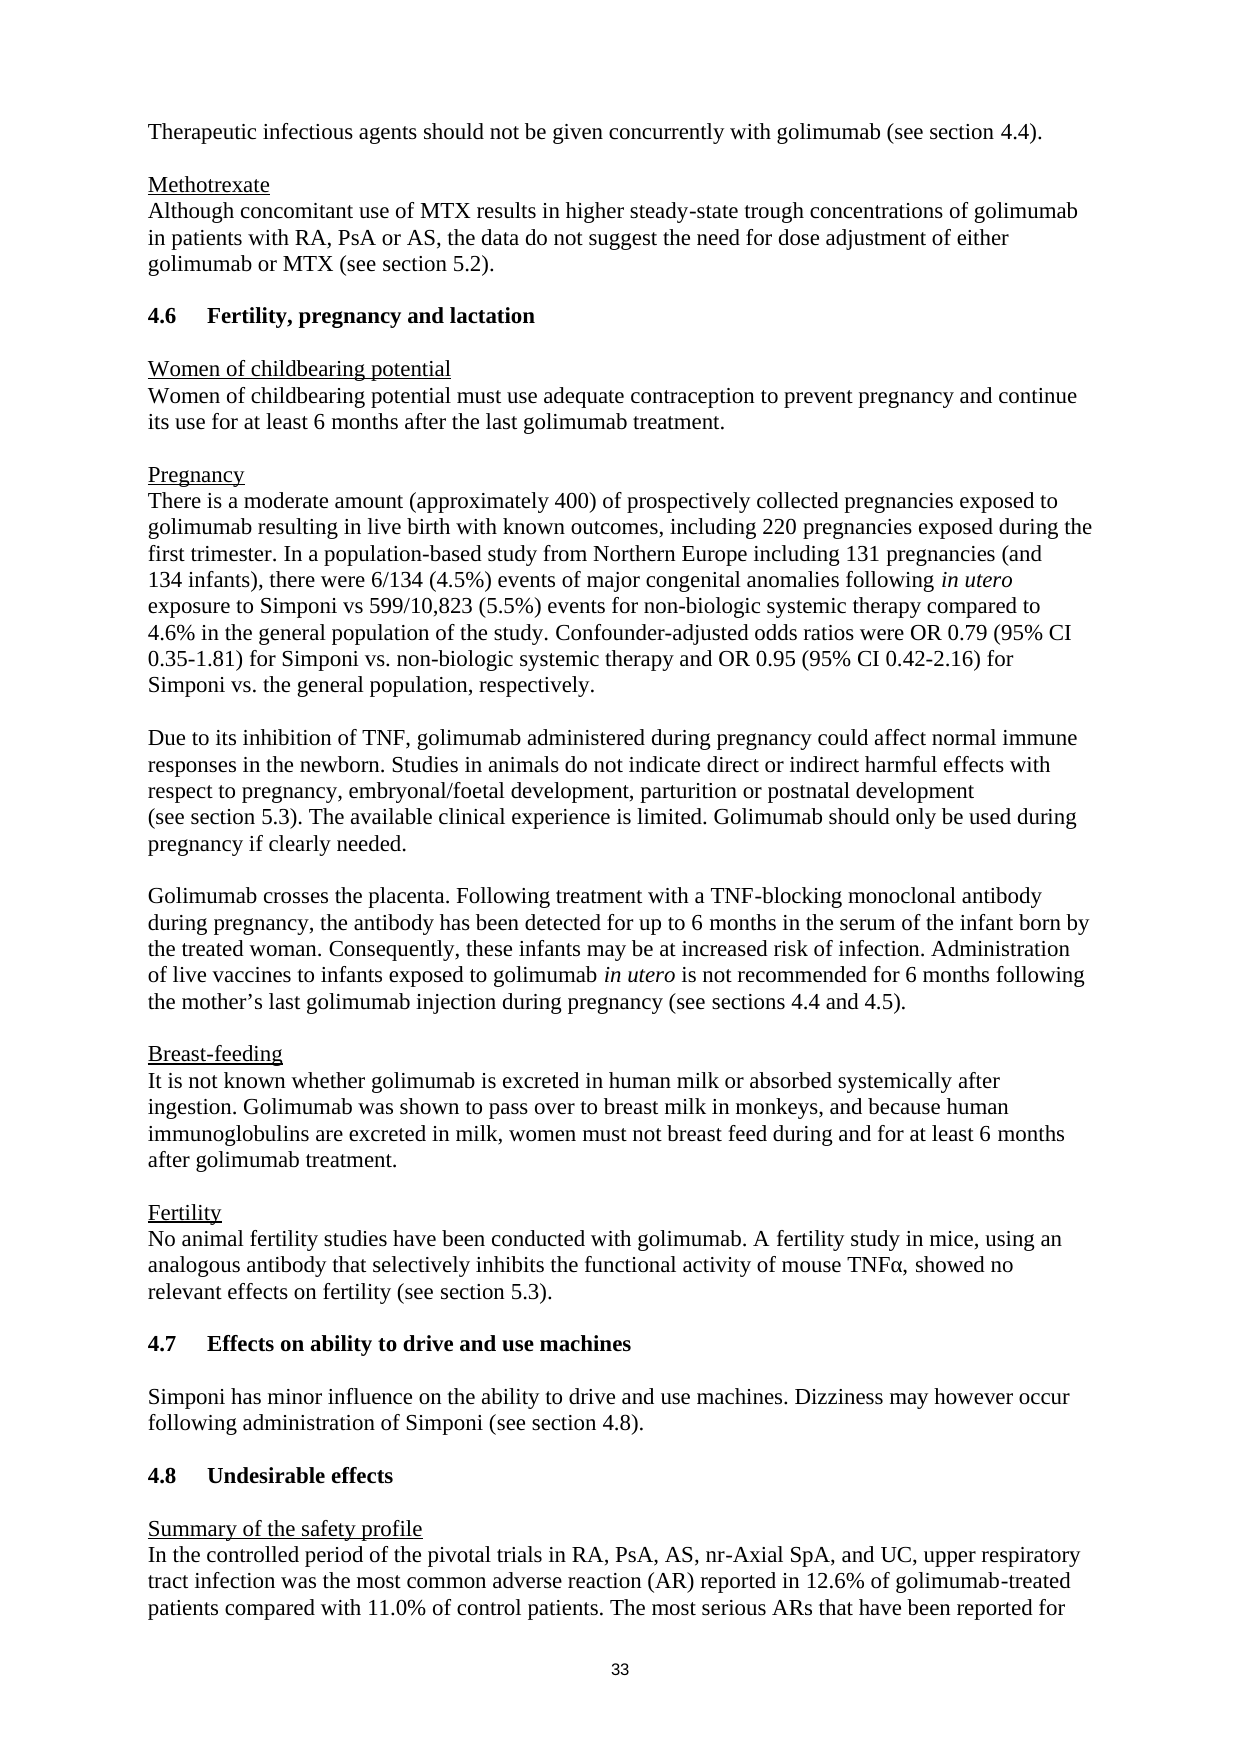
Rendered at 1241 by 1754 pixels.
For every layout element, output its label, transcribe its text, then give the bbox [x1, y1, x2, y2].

text It is not known whether golimumab is excreted in human milk or absorbed systemically after ingestion. Golimumab was shown to pass over to breast milk in monkeys, and because human immunoglobulins are excreted in milk, women must not breast feed during and for at least 6 months after golimumab treatment. [148, 1067, 1092, 1172]
text Methotrexate [148, 171, 1092, 197]
text Simponi has minor influence on the ability to drive and use machines. Dizziness may however occur following administration of Simponi (see section 4.8). [148, 1383, 1092, 1436]
text Although concomitant use of MTX results in higher steady-state trough concentrations of golimumab in patients with RA, PsA or AS, the data do not suggest the need for dose adjustment of either golimumab or MTX (see section 5.2). [148, 197, 1092, 276]
text Summary of the safety profile [148, 1515, 1092, 1541]
text 4.8 Undesirable effects [148, 1462, 1092, 1488]
text Women of childbearing potential [148, 355, 1092, 382]
text Breast-feeding [148, 1041, 1092, 1067]
text Golimumab crosses the placenta. Following treatment with a TNF-blocking monoclonal antibody during pregnancy, the antibody has been detected for up to 6 months in the serum of the infant born by the treated woman. Consequently, these infants may be at increased risk of infection. Administration of live vaccines to infants exposed to golimumab in utero is not recommended for 6 months following the mother’s last golimumab injection during pregnancy (see sections 4.4 and 4.5). [148, 882, 1092, 1014]
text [148, 1541, 1092, 1620]
text Pregnancy [148, 461, 1092, 487]
text No animal fertility studies have been conducted with golimumab. A fertility study in mice, using an analogous antibody that selectively inhibits the functional activity of mouse TNFα, showed no relevant effects on fertility (see section 5.3). [148, 1225, 1092, 1304]
text 4.6 Fertility, pregnancy and lactation [148, 303, 1092, 329]
text Fertility [148, 1199, 1092, 1225]
text Due to its inhibition of TNF, golimumab administered during pregnancy could affect normal immune responses in the newborn. Studies in animals do not indicate direct or indirect harmful effects with respect to pregnancy, embryonal/foetal development, parturition or postnatal development (see section 5.3). The available clinical experience is limited. Golimumab should only be used during pregnancy if clearly needed. [148, 724, 1092, 856]
text 4.7 Effects on ability to drive and use machines [148, 1330, 1092, 1357]
text Women of childbearing potential must use adequate contraception to prevent pregnancy and continue its use for at least 6 months after the last golimumab treatment. [148, 382, 1092, 434]
text Therapeutic infectious agents should not be given concurrently with golimumab (see section 4.4). [148, 118, 1092, 144]
text There is a moderate amount (approximately 400) of prospectively collected pregnancies exposed to golimumab resulting in live birth with known outcomes, including 220 pregnancies exposed during the first trimester. In a population-based study from Northern Europe including 131 pregnancies (and 134 infants), there were 6/134 (4.5%) events of major congenital anomalies following in utero exposure to Simponi vs 599/10,823 (5.5%) events for non-biologic systemic therapy compared to 4.6% in the general population of the study. Confounder-adjusted odds ratios were OR 0.79 (95% CI 0.35-1.81) for Simponi vs. non-biologic systemic therapy and OR 0.95 (95% CI 0.42-2.16) for Simponi vs. the general population, respectively. [148, 487, 1092, 698]
